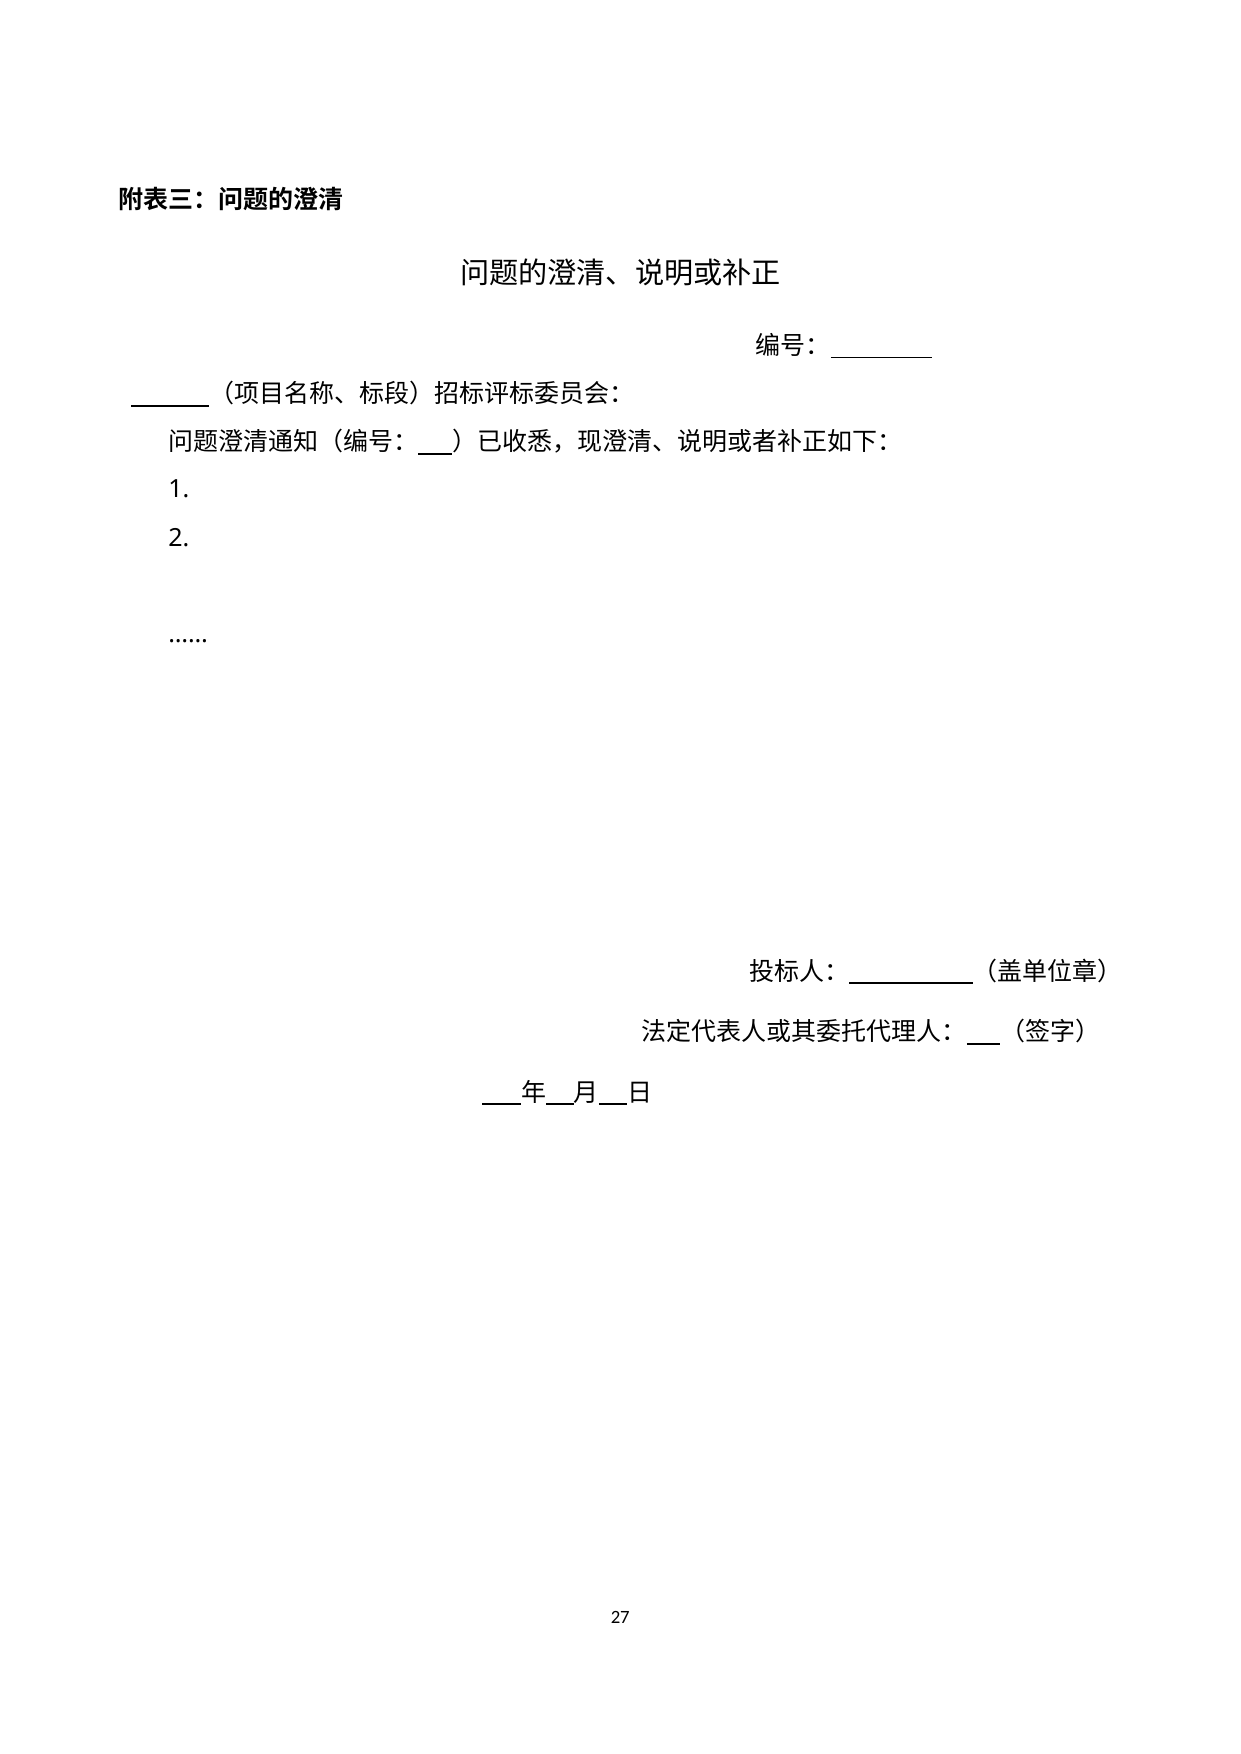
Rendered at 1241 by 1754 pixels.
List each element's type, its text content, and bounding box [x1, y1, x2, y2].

text 问题的澄清、说明或补正 [118, 247, 1122, 295]
text …… [118, 608, 1122, 657]
text 问题澄清通知（编号： ）已收悉，现澄清、说明或者补正如下： [118, 416, 1122, 464]
text 编号： [118, 320, 1122, 368]
text 1. [118, 464, 1122, 512]
text 年 月 日 [118, 1067, 1122, 1115]
text 投标人： （盖单位章） [118, 945, 1122, 993]
text 法定代表人或其委托代理人： （签字） [118, 1006, 1100, 1054]
text （项目名称、标段）招标评标委员会： [118, 368, 1122, 416]
text 附表三：问题的澄清 [118, 173, 1122, 222]
text 2. [118, 512, 1122, 560]
